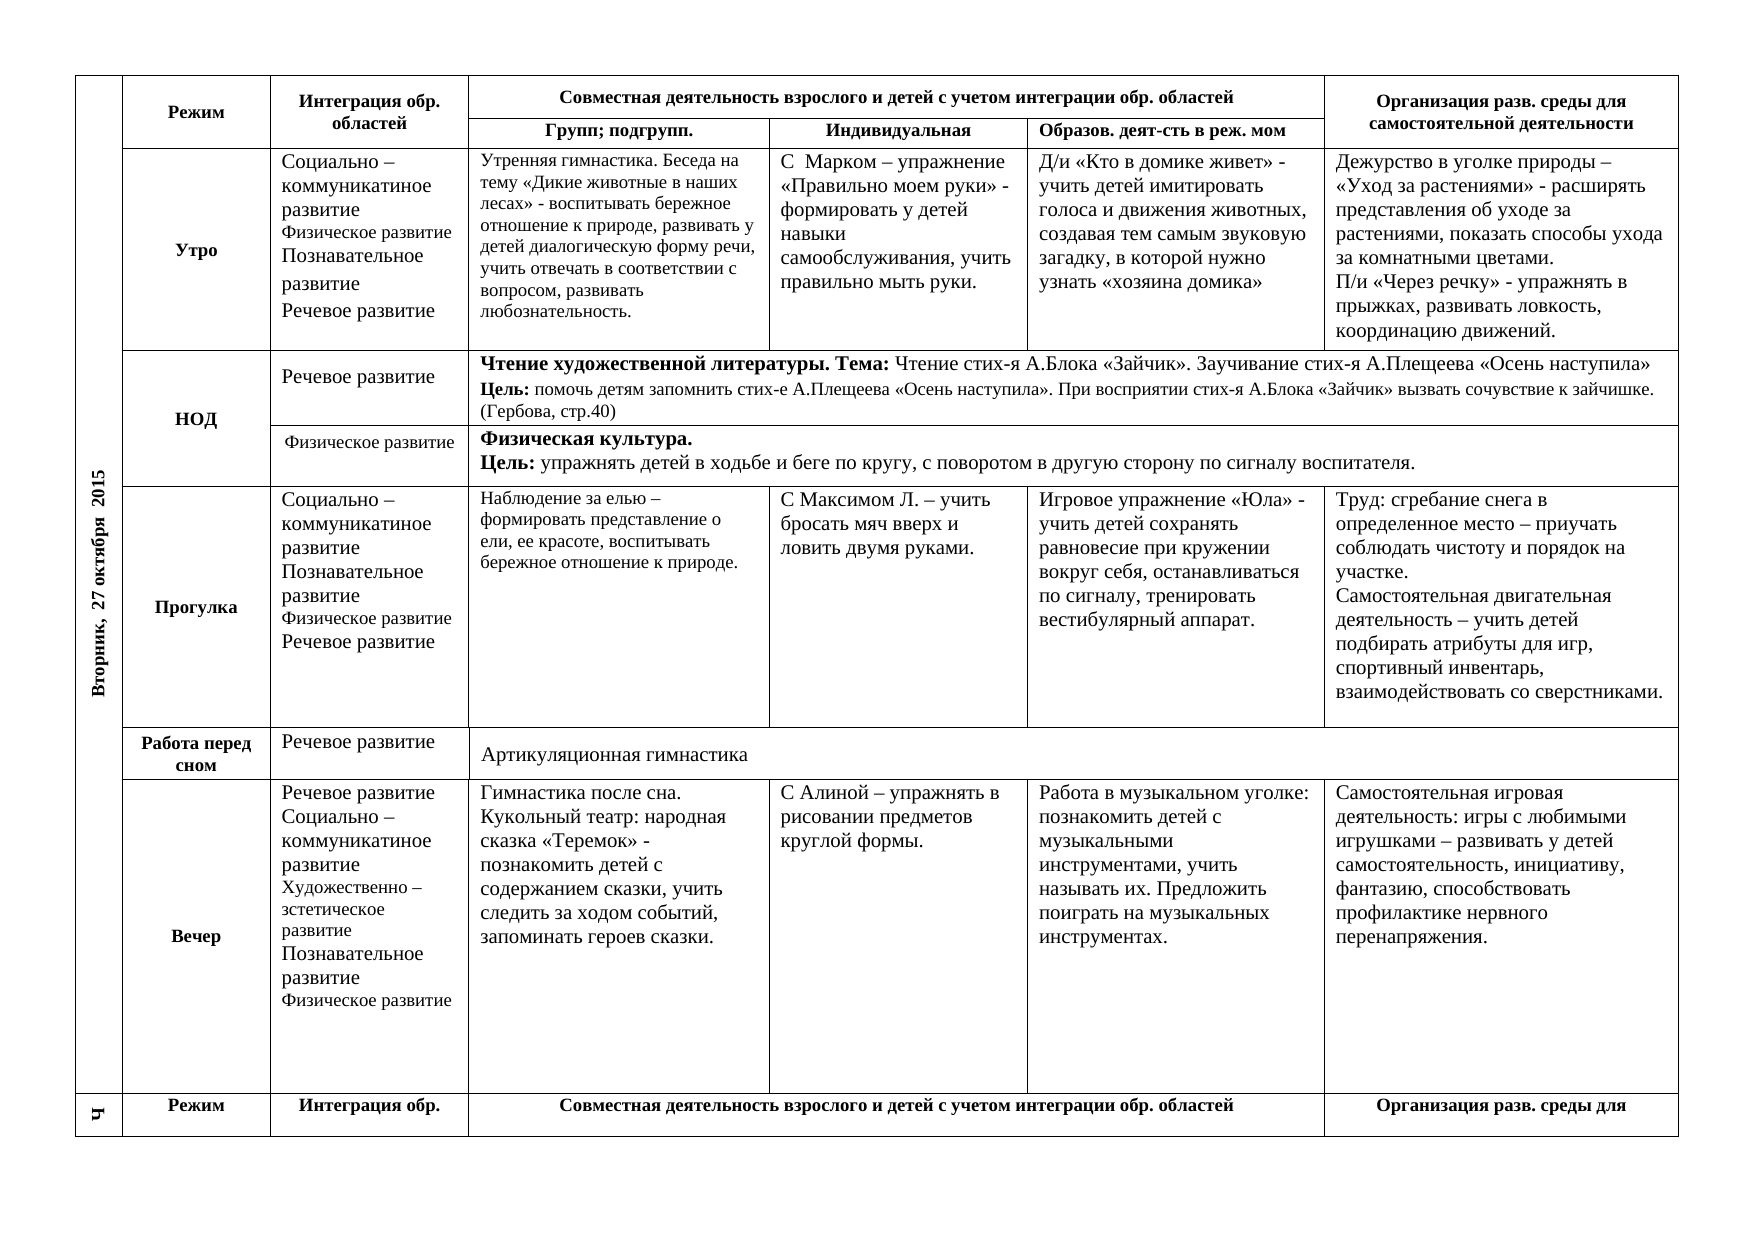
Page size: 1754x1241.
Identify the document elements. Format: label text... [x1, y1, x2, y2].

table_cell Социально – коммуникатиное развитие Познавательное развитие Физическое развитие Речевое развитие [271, 487, 468, 727]
table_header Совместная деятельность взрослого и детей с учетом интеграции обр. областей [469, 76, 1324, 118]
table_cell Утро [123, 149, 270, 350]
table_cell Речевое развитие [271, 728, 469, 779]
table_cell С Алиной – упражнять в рисовании предметов круглой формы. [770, 780, 1027, 1092]
table_cell Гимнастика после сна. Кукольный театр: народная сказка «Теремок» - познакомить детей с содержанием сказки, учить следить за ходом событий, запоминать героев сказки. [469, 780, 769, 1092]
table_cell Работа перед сном [123, 728, 270, 779]
table_cell Дежурство в уголке природы – «Уход за растениями» - расширять представления об уходе за растениями, показать способы ухода за комнатными цветами. П/и «Через речку» - упражнять в прыжках, развивать ловкость, координацию движений. [1325, 149, 1678, 350]
table_header Режим [123, 76, 270, 148]
table_cell Работа в музыкальном уголке: познакомить детей с музыкальными инструментами, учить называть их. Предложить поиграть на музыкальных инструментах. [1028, 780, 1324, 1092]
table_cell Игровое упражнение «Юла» - учить детей сохранять равновесие при кружении вокруг себя, останавливаться по сигналу, тренировать вестибулярный аппарат. [1028, 487, 1324, 727]
table_cell Групп; подгрупп. [469, 119, 769, 148]
table_cell Самостоятельная игровая деятельность: игры с любимыми игрушками – развивать у детей самостоятельность, инициативу, фантазию, способствовать профилактике нервного перенапряжения. [1325, 780, 1678, 1092]
table_cell Артикуляционная гимнастика [470, 728, 1678, 779]
table_cell НОД [123, 351, 270, 486]
table_cell Образов. деят-сть в реж. мом [1028, 119, 1324, 148]
table_cell Наблюдение за елью – формировать представление о ели, ее красоте, воспитывать бережное отношение к природе. [469, 487, 769, 727]
table_cell С Марком – упражнение «Правильно моем руки» - формировать у детей навыки самообслуживания, учить правильно мыть руки. [770, 149, 1027, 350]
table_cell Чтение художественной литературы. Тема: Чтение стих-я А.Блока «Зайчик». Заучивание стих-я А.Плещеева «Осень наступила» Цель: помочь детям запомнить стих-е А.Плещеева «Осень наступила». При восприятии стих-я А.Блока «Зайчик» вызвать сочувствие к зайчишке. (Гербова, стр.40) [469, 351, 1678, 425]
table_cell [1325, 1094, 1678, 1136]
table_cell Социально – коммуникатиное развитие Физическое развитие Познавательное развитие Речевое развитие [271, 149, 468, 350]
table_cell Д/и «Кто в домике живет» - учить детей имитировать голоса и движения животных, создавая тем самым звуковую загадку, в которой нужно узнать «хозяина домика» [1028, 149, 1324, 350]
table_header Вторник, 27 октября 2015 [76, 76, 122, 1092]
table_cell Прогулка [123, 487, 270, 727]
table_cell Совместная деятельность взрослого и детей с учетом интеграции обр. областей [469, 1094, 1324, 1136]
table_header Организация разв. среды для самостоятельной деятельности [1325, 76, 1678, 148]
table_cell Физическая культура. Цель: упражнять детей в ходьбе и беге по кругу, с поворотом в другую сторону по сигналу воспитателя. [469, 426, 1678, 486]
table_cell Утренняя гимнастика. Беседа на тему «Дикие животные в наших лесах» - воспитывать бережное отношение к природе, развивать у детей диалогическую форму речи, учить отвечать в соответствии с вопросом, развивать любознательность. [469, 149, 769, 350]
table_cell Труд: сгребание снега в определенное место – приучать соблюдать чистоту и порядок на участке. Самостоятельная двигательная деятельность – учить детей подбирать атрибуты для игр, спортивный инвентарь, взаимодействовать со сверстниками. [1325, 487, 1678, 727]
table_cell Физическое развитие [271, 426, 468, 486]
table_cell Речевое развитие [271, 351, 468, 425]
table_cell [271, 1094, 468, 1136]
table_cell Индивидуальная [770, 119, 1027, 148]
table_cell Речевое развитие Социально – коммуникатиное развитие Художественно – зстетическое развитие Познавательное развитие Физическое развитие [271, 780, 468, 1092]
table_cell С Максимом Л. – учить бросать мяч вверх и ловить двумя руками. [770, 487, 1027, 727]
table_header Интеграция обр. областей [271, 76, 468, 148]
table_cell Вечер [123, 780, 270, 1092]
table_cell Режим [123, 1094, 270, 1136]
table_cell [76, 1094, 122, 1136]
